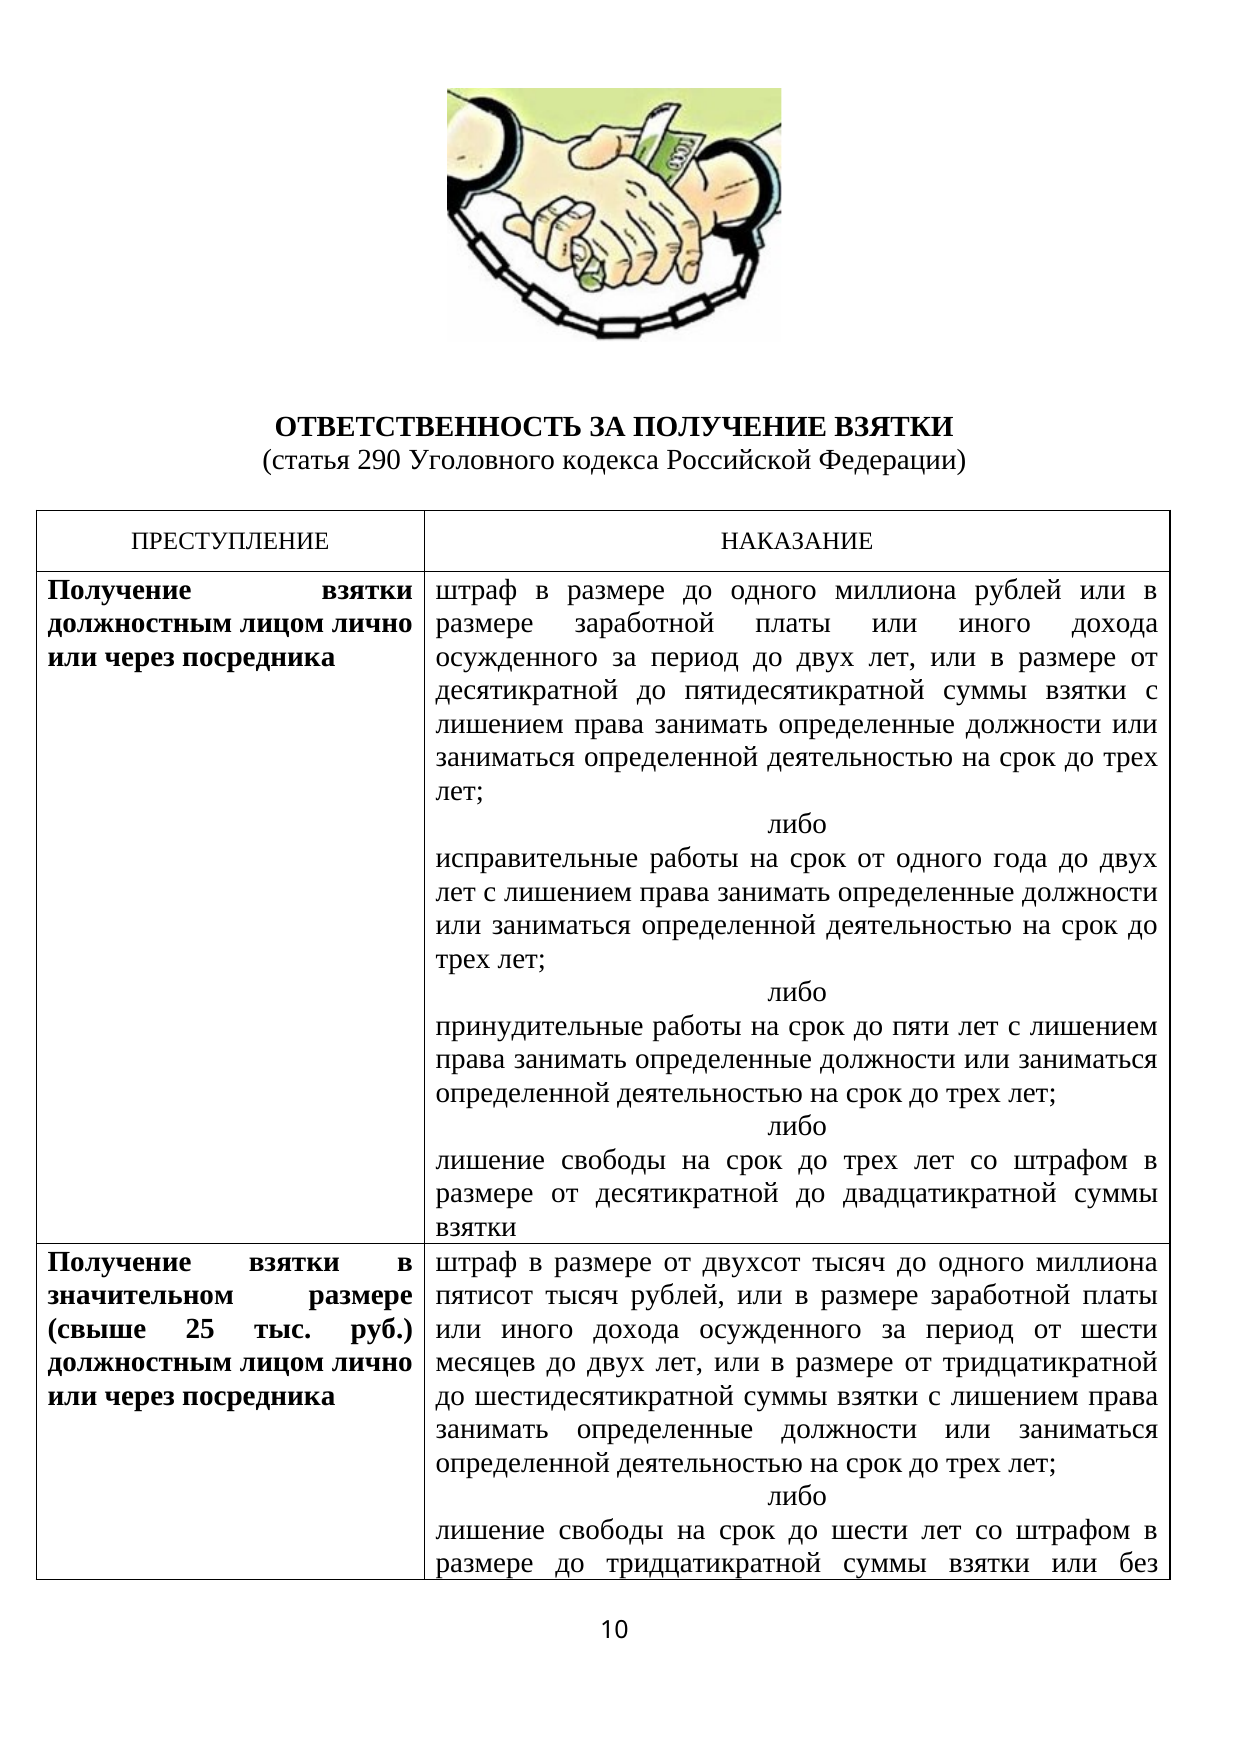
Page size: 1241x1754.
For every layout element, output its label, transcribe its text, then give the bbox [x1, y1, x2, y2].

table_header НАКАЗАНИЕ [425, 511, 1169, 571]
table_header ПРЕСТУПЛЕНИЕ [37, 511, 424, 571]
picture [447, 88, 782, 342]
table_cell Получение взятки должностным лицом лично или через посредника [37, 572, 424, 1243]
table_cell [425, 1244, 1169, 1579]
text ОТВЕТСТВЕННОСТЬ ЗА ПОЛУЧЕНИЕ ВЗЯТКИ [47, 409, 1181, 442]
text (статья 290 Уголовного кодекса Российской Федерации) [47, 442, 1181, 476]
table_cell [37, 1244, 424, 1579]
table_cell штраф в размере до одного миллиона рублей или в размере заработной платы или иного дохода осужденного за период до двух лет, или в размере от десятикратной до пятидесятикратной суммы взятки с лишением права занимать определенные должности или заниматься определенной деятельностью на срок до трех лет; либо исправительные работы на срок от одного года до двух лет с лишением права занимать определенные должности или заниматься определенной деятельностью на срок до трех лет; либо принудительные работы на срок до пяти лет с лишением права занимать определенные должности или заниматься определенной деятельностью на срок до трех лет; либо лишение свободы на срок до трех лет со штрафом в размере от десятикратной до двадцатикратной суммы взятки [425, 572, 1169, 1243]
